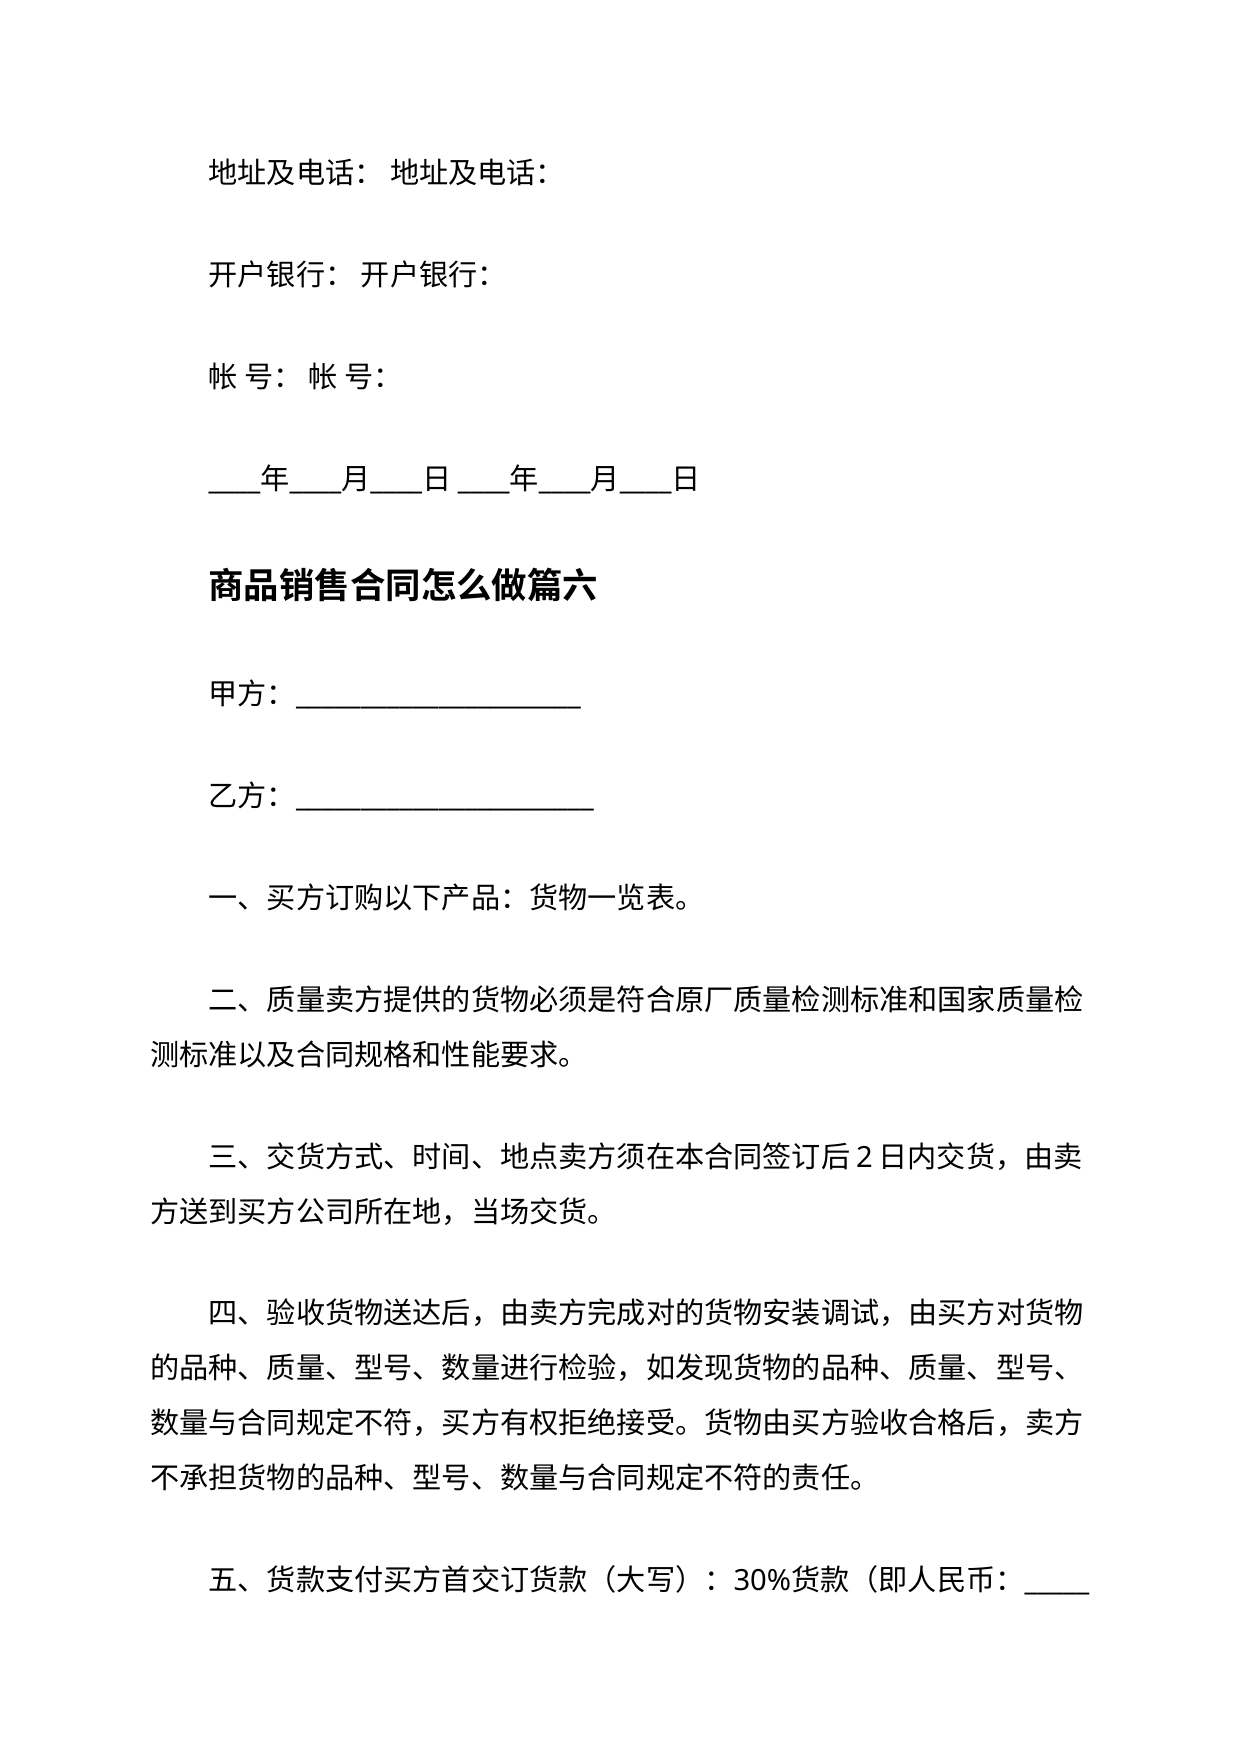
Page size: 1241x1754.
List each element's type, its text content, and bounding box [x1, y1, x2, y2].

text 二、质量卖方提供的货物必须是符合原厂质量检测标准和国家质量检测标准以及合同规格和性能要求。 [150, 976, 1090, 1074]
text 乙方：_______________________ [150, 773, 1090, 815]
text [150, 1556, 1090, 1599]
text 四、验收货物送达后，由卖方完成对的货物安装调试，由买方对货物的品种、质量、型号、数量进行检验，如发现货物的品种、质量、型号、数量与合同规定不符，买方有权拒绝接受。货物由买方验收合格后，卖方不承担货物的品种、型号、数量与合同规定不符的责任。 [150, 1290, 1090, 1497]
text 开户银行： 开户银行： [150, 252, 1090, 294]
text 商品销售合同怎么做篇六 [150, 557, 1090, 608]
text 一、买方订购以下产品：货物一览表。 [150, 875, 1090, 917]
text 三、交货方式、时间、地点卖方须在本合同签订后2日内交货，由卖方送到买方公司所在地，当场交货。 [150, 1133, 1090, 1230]
text 地址及电话： 地址及电话： [150, 150, 1090, 192]
text 甲方：______________________ [150, 671, 1090, 713]
text ____年____月____日 ____年____月____日 [150, 455, 1090, 498]
text 帐 号： 帐 号： [150, 353, 1090, 396]
